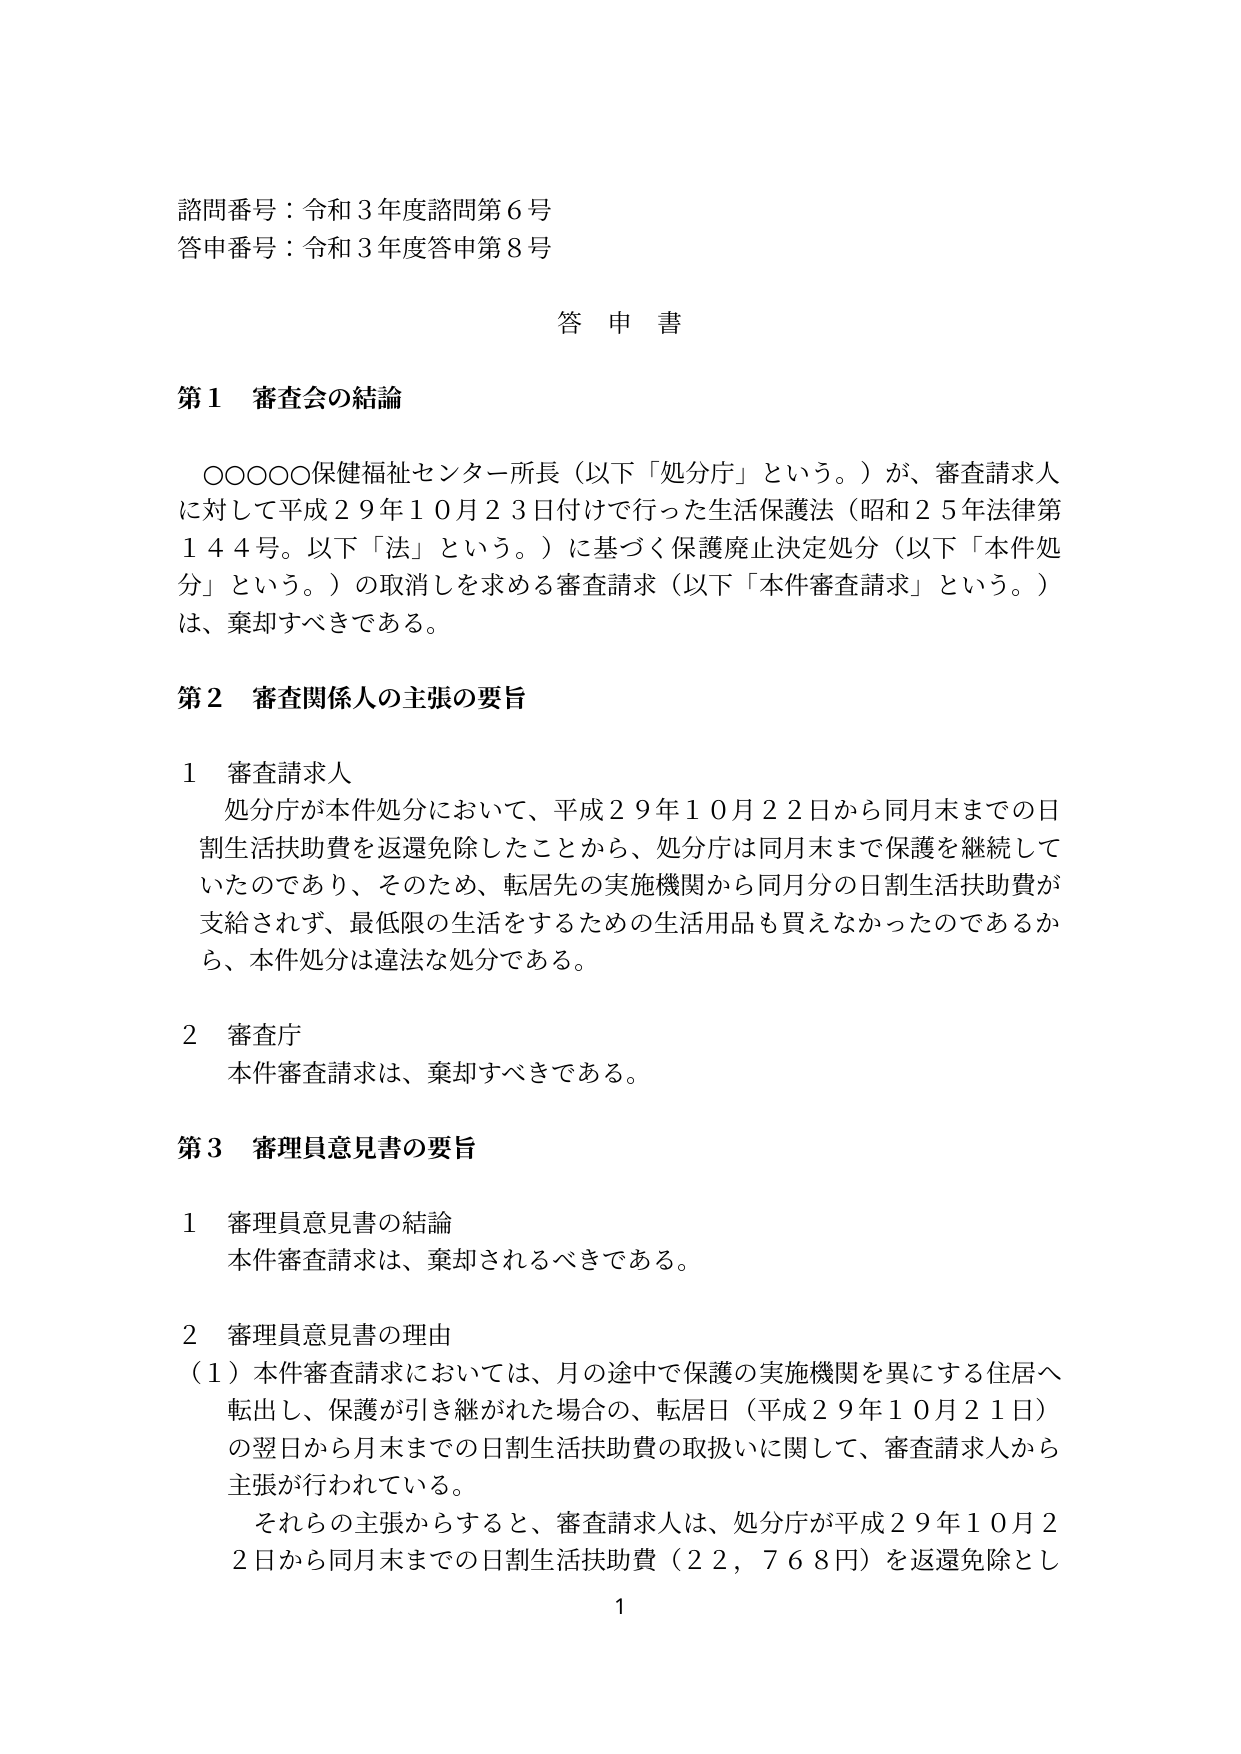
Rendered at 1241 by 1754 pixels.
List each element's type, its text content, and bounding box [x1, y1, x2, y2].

text 第２ 審査関係人の主張の要旨 [177, 678, 1063, 715]
text 処分庁が本件処分において、平成２９年１０月２２日から同月末までの日割生活扶助費を返還免除したことから、処分庁は同月末まで保護を継続していたのであり、そのため、転居先の実施機関から同月分の日割生活扶助費が支給されず、最低限の生活をするための生活用品も買えなかったのであるから、本件処分は違法な処分である。 [199, 790, 1063, 978]
text ２ 審理員意見書の理由 [177, 1315, 1063, 1353]
text 本件審査請求は、棄却されるべきである。 [177, 1240, 1063, 1278]
text 答申番号：令和３年度答申第８号 [177, 228, 1063, 265]
text １ 審理員意見書の結論 [177, 1203, 1063, 1240]
text （１）本件審査請求においては、月の途中で保護の実施機関を異にする住居へ転出し、保護が引き継がれた場合の、転居日（平成２９年１０月２１日）の翌日から月末までの日割生活扶助費の取扱いに関して、審査請求人から主張が行われている。 [177, 1353, 1063, 1503]
text ２ 審査庁 [177, 1015, 1063, 1053]
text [177, 1503, 1063, 1578]
text ○○○○○保健福祉センター所長（以下「処分庁」という。）が、審査請求人に対して平成２９年１０月２３日付けで行った生活保護法（昭和２５年法律第１４４号。以下「法」という。）に基づく保護廃止決定処分（以下「本件処分」という。）の取消しを求める審査請求（以下「本件審査請求」という。）は、棄却すべきである。 [177, 453, 1063, 640]
text 第１ 審査会の結論 [177, 378, 1063, 415]
text 答 申 書 [177, 303, 1063, 340]
text 諮問番号：令和３年度諮問第６号 [177, 190, 1063, 228]
text １ 審査請求人 [177, 753, 1063, 790]
text 本件審査請求は、棄却すべきである。 [177, 1053, 1063, 1090]
text 第３ 審理員意見書の要旨 [177, 1128, 1063, 1165]
